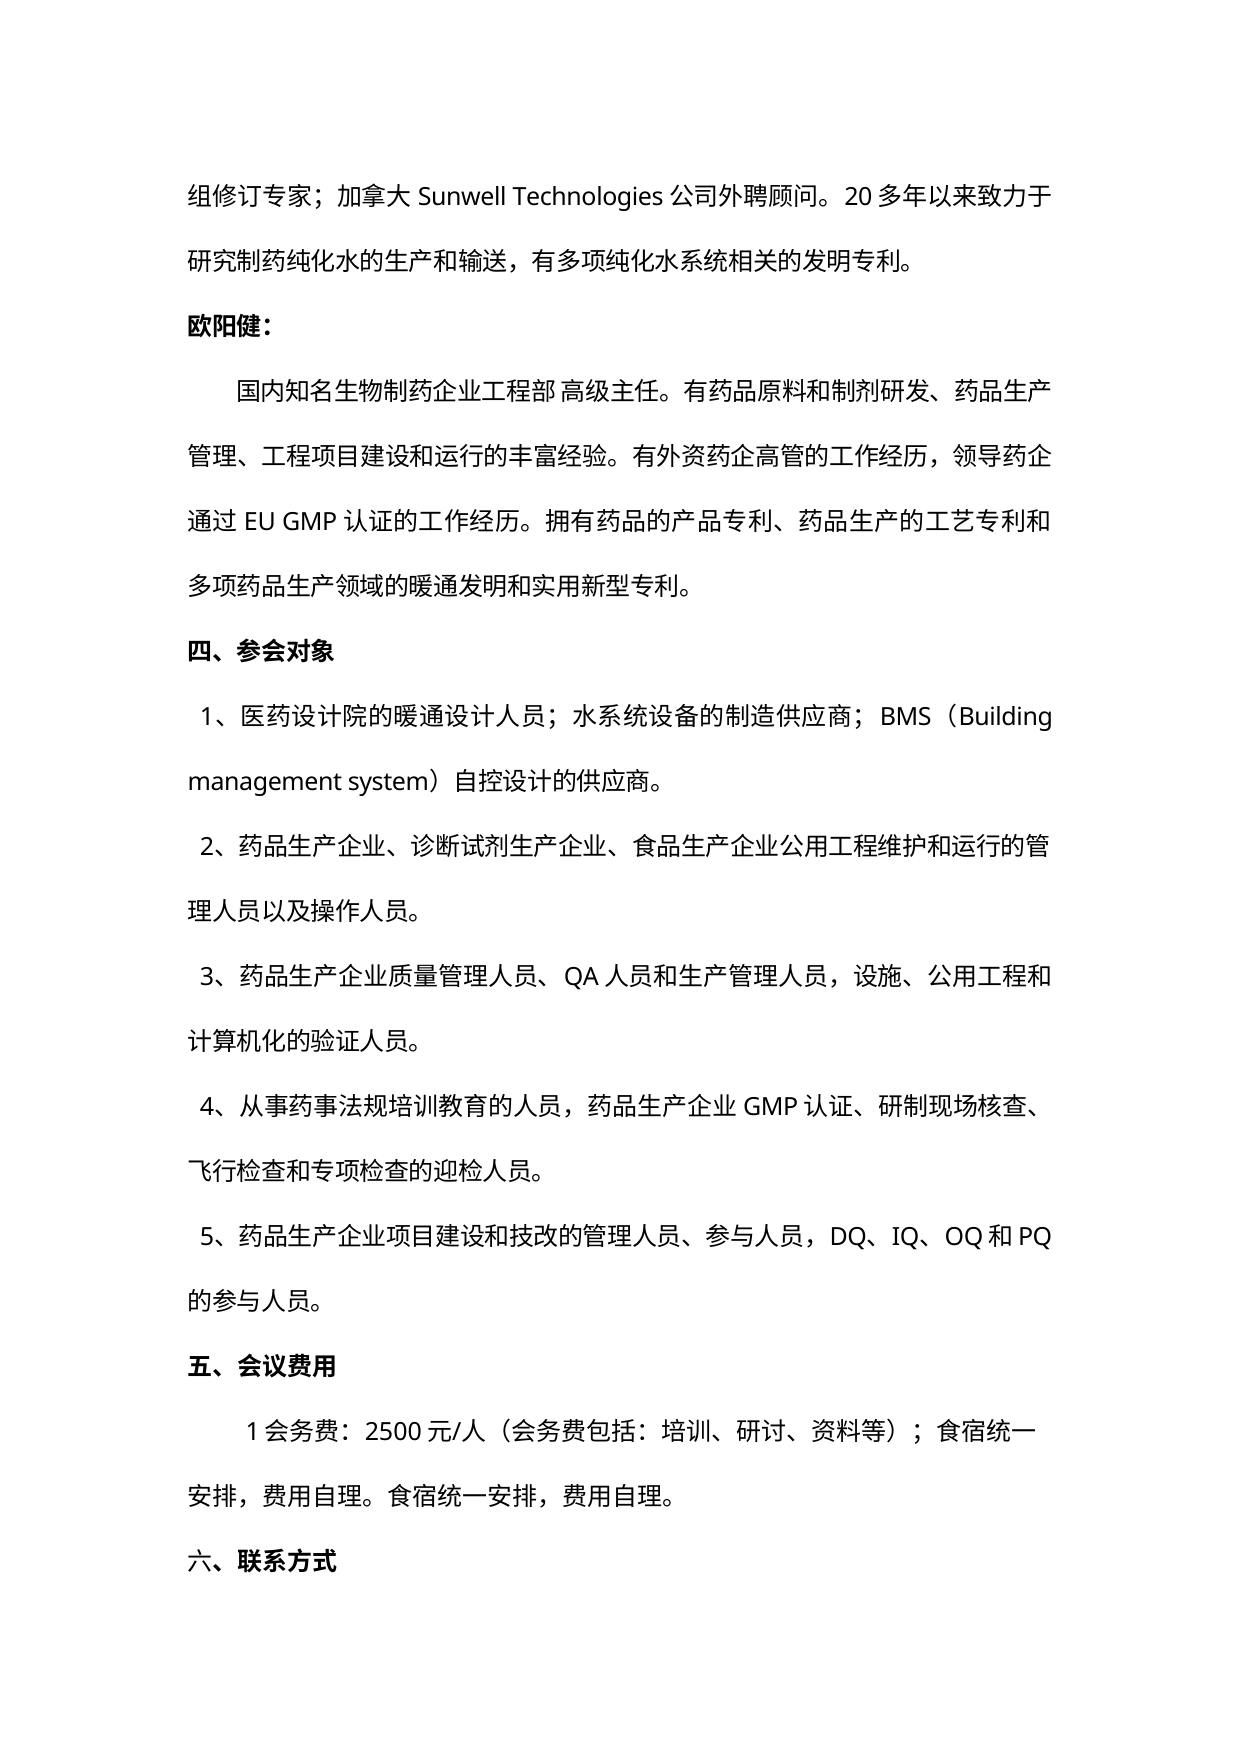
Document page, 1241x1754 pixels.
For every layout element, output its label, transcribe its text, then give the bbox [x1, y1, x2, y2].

text 四、参会对象 [187, 617, 1053, 682]
text 国内知名生物制药企业工程部 高级主任。有药品原料和制剂研发、药品生产管理、工程项目建设和运行的丰富经验。有外资药企高管的工作经历，领导药企通过EU GMP认证的工作经历。拥有药品的产品专利、药品生产的工艺专利和多项药品生产领域的暖通发明和实用新型专利。 [187, 357, 1053, 617]
text 2、药品生产企业、诊断试剂生产企业、食品生产企业公用工程维护和运行的管理人员以及操作人员。 [187, 812, 1053, 942]
text 欧阳健： [187, 292, 1053, 357]
text 五、会议费用 [187, 1332, 1053, 1397]
text 六、联系方式 [187, 1527, 1053, 1592]
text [187, 162, 1053, 292]
text 5、药品生产企业项目建设和技改的管理人员、参与人员，DQ、IQ、OQ和PQ的参与人员。 [187, 1202, 1053, 1332]
text 4、从事药事法规培训教育的人员，药品生产企业GMP认证、研制现场核查、飞行检查和专项检查的迎检人员。 [187, 1072, 1053, 1202]
text 3、药品生产企业质量管理人员、QA人员和生产管理人员，设施、公用工程和计算机化的验证人员。 [187, 942, 1053, 1072]
text 1会务费：2500元/人（会务费包括：培训、研讨、资料等）；食宿统一安排，费用自理。食宿统一安排，费用自理。 [187, 1397, 1053, 1527]
text 1、医药设计院的暖通设计人员；水系统设备的制造供应商；BMS（Building management system）自控设计的供应商。 [187, 682, 1053, 812]
